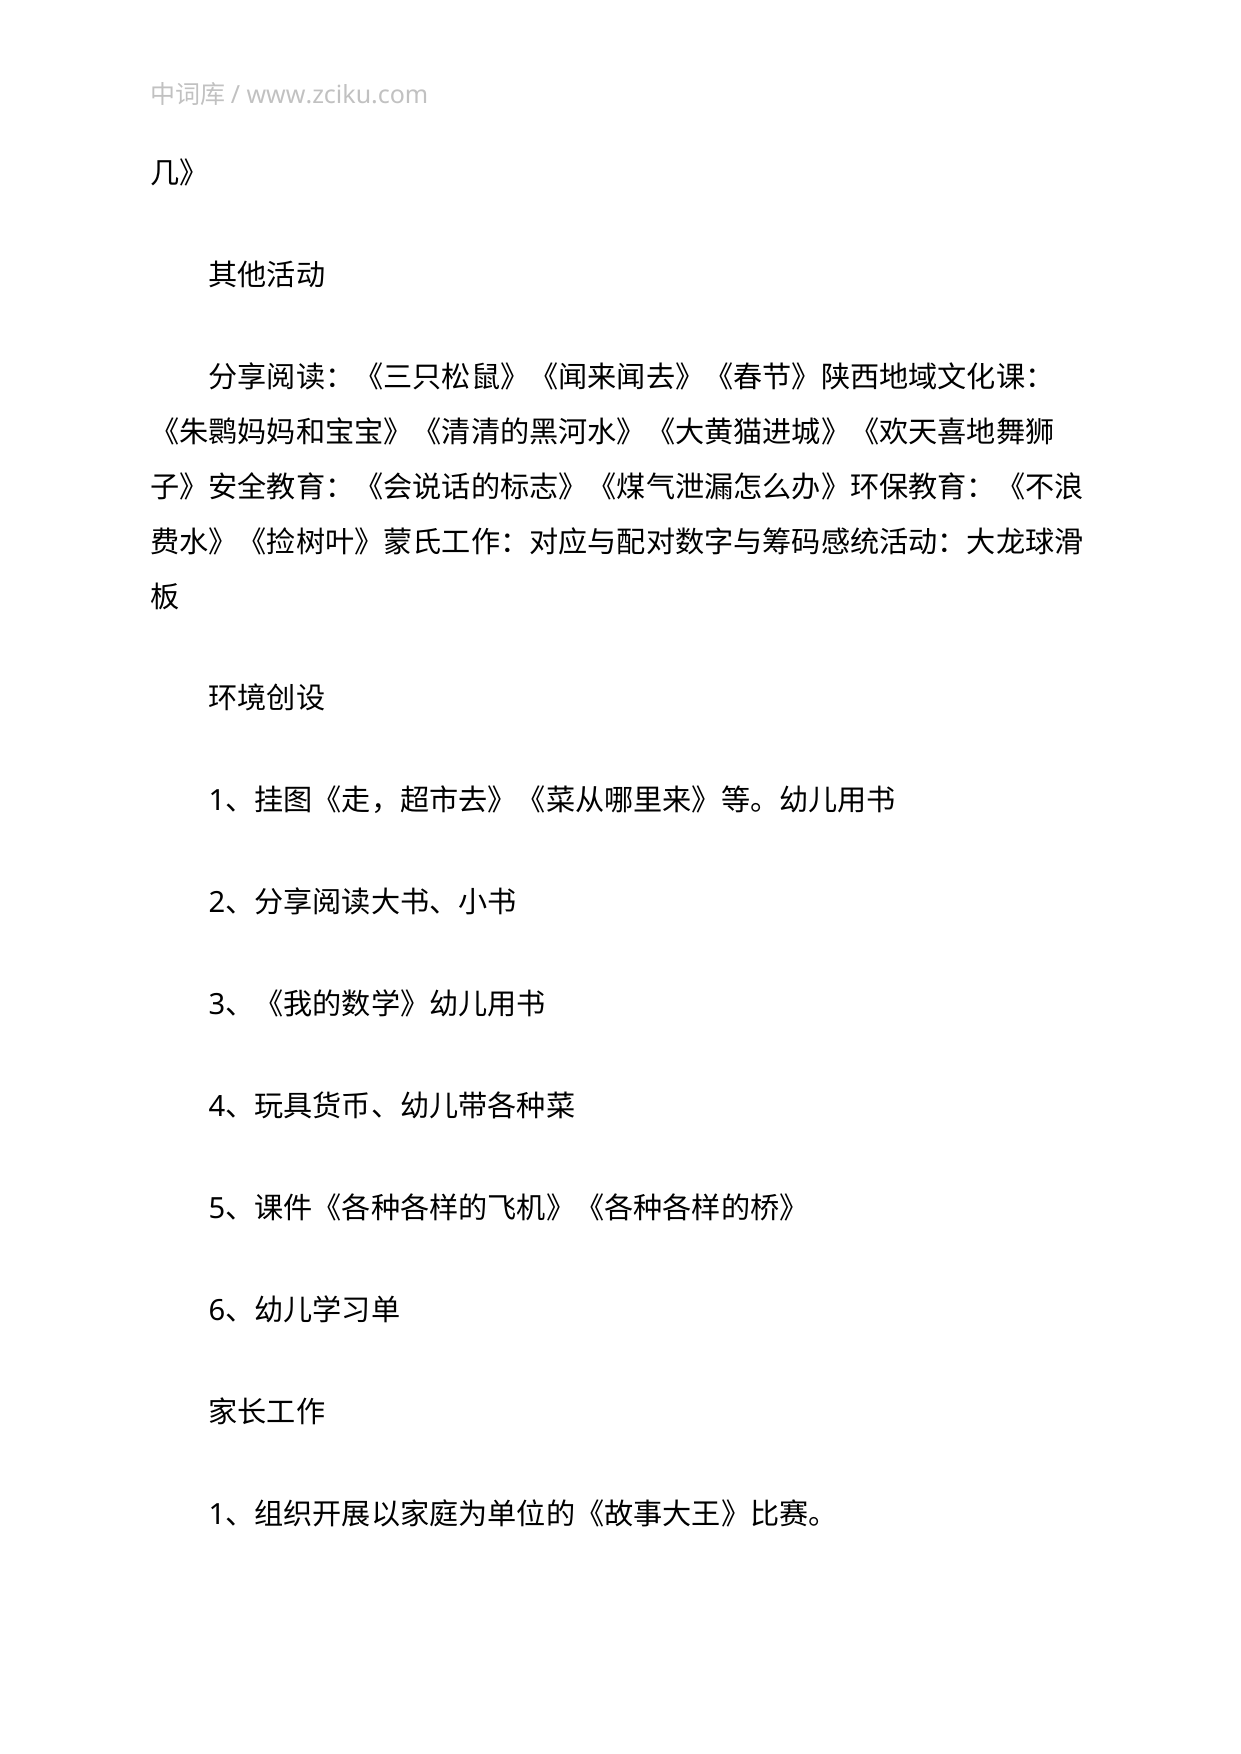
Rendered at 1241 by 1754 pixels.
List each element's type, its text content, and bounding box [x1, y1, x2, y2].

text 6、幼儿学习单 [150, 1287, 1090, 1329]
text 其他活动 [150, 252, 1090, 294]
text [150, 150, 1090, 192]
text 家长工作 [150, 1388, 1090, 1431]
text 2、分享阅读大书、小书 [150, 879, 1090, 921]
text 1、挂图《走，超市去》《菜从哪里来》等。幼儿用书 [150, 777, 1090, 819]
text 分享阅读：《三只松鼠》《闻来闻去》《春节》陕西地域文化课：《朱鹮妈妈和宝宝》《清清的黑河水》《大黄猫进城》《欢天喜地舞狮子》安全教育：《会说话的标志》《煤气泄漏怎么办》环保教育：《不浪费水》《捡树叶》蒙氏工作：对应与配对数字与筹码感统活动：大龙球滑板 [150, 353, 1090, 615]
text 5、课件《各种各样的飞机》《各种各样的桥》 [150, 1184, 1090, 1227]
text 1、组织开展以家庭为单位的《故事大王》比赛。 [150, 1490, 1090, 1533]
text 环境创设 [150, 675, 1090, 717]
text 3、《我的数学》幼儿用书 [150, 981, 1090, 1023]
text 4、玩具货币、幼儿带各种菜 [150, 1083, 1090, 1125]
